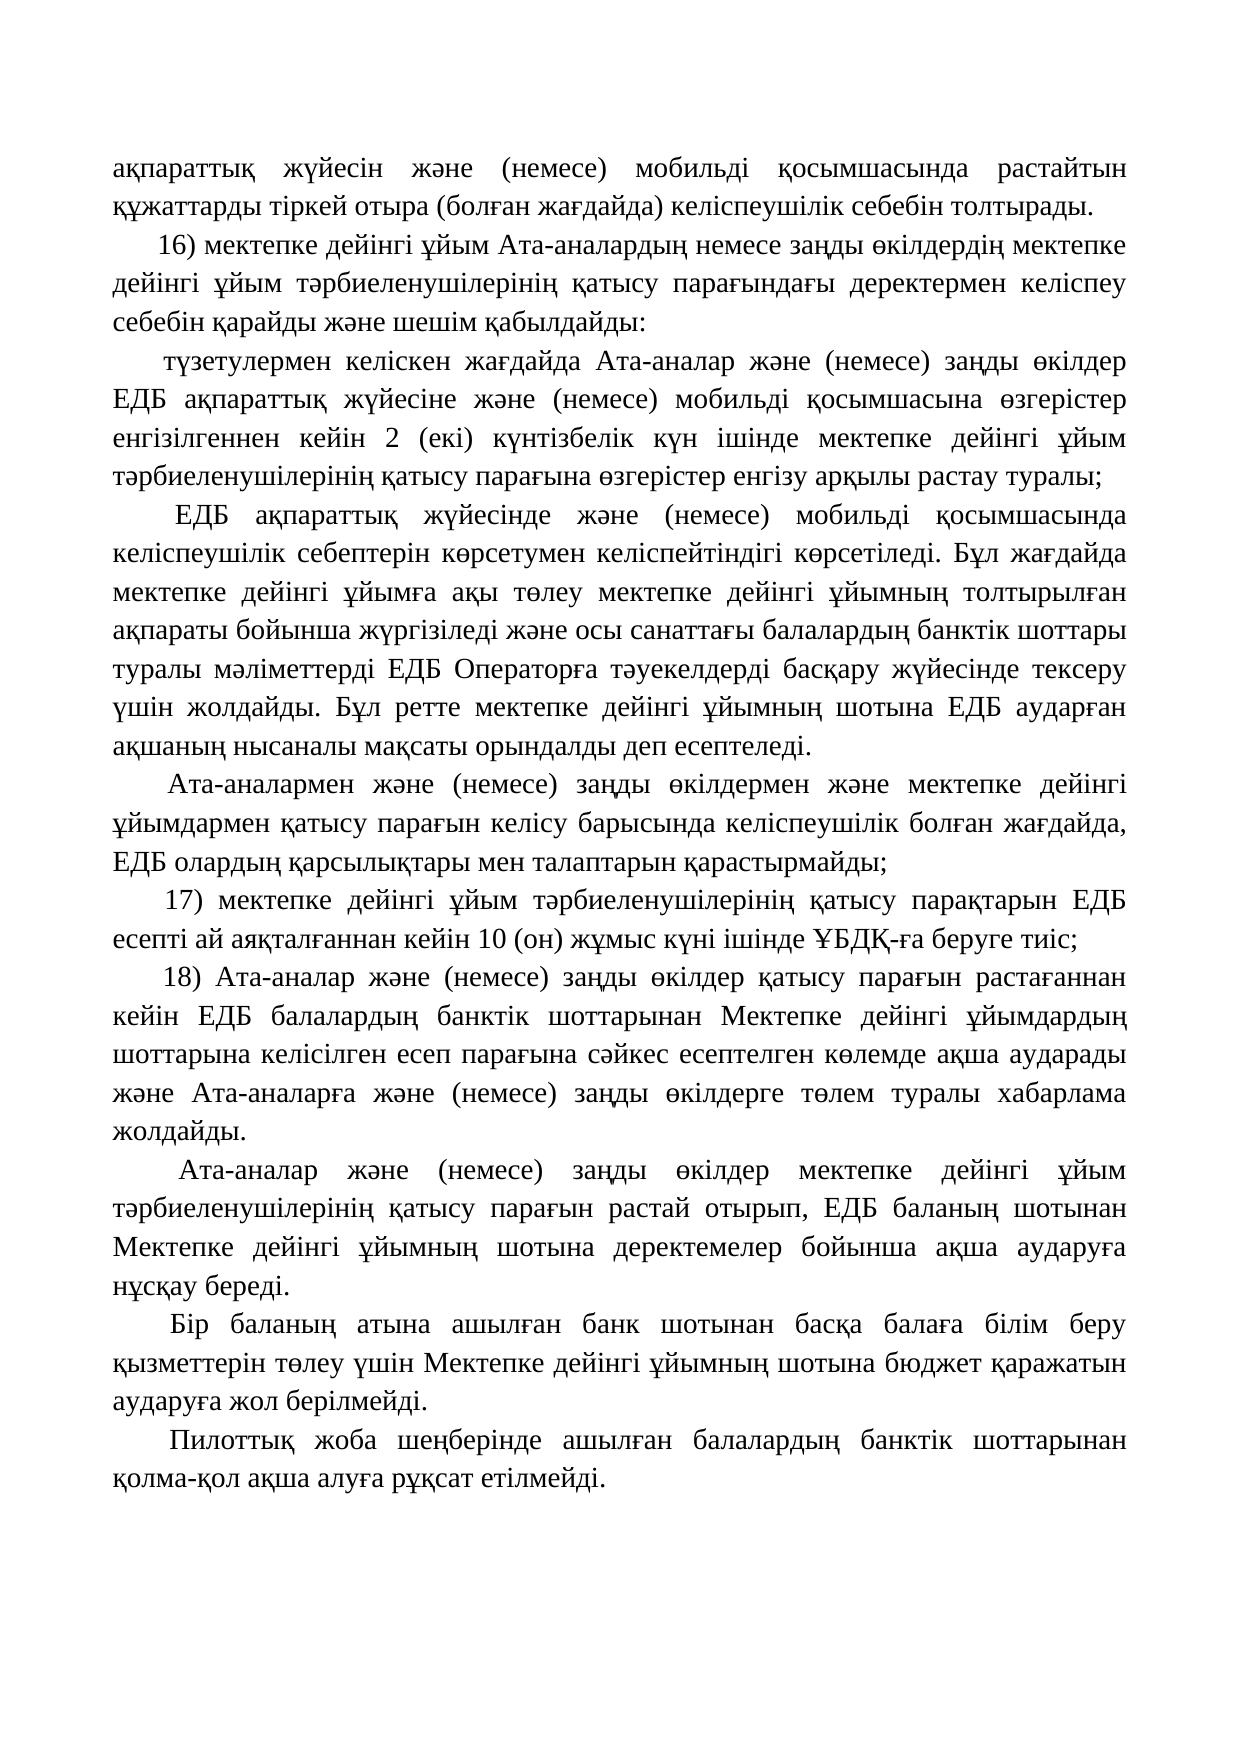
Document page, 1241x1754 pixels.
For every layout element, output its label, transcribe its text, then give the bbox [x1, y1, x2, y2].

text түзетулермен келіскен жағдайда Ата-аналар және (немесе) заңды өкілдер ЕДБ ақпараттық жүйесіне және (немесе) мобильді қосымшасына өзгерістер енгізілгеннен кейін 2 (екі) күнтізбелік күн ішінде мектепке дейінгі ұйым тәрбиеленушілерінің қатысу парағына өзгерістер енгізу арқылы растау туралы; [112, 343, 1128, 492]
text ЕДБ ақпараттық жүйесінде және (немесе) мобильді қосымшасында келіспеушілік себептерін көрсетумен келіспейтіндігі көрсетіледі. Бұл жағдайда мектепке дейінгі ұйымға ақы төлеу мектепке дейінгі ұйымның толтырылған ақпараты бойынша жүргізіледі және осы санаттағы балалардың банктік шоттары туралы мәліметтерді ЕДБ Операторға тәуекелдерді басқару жүйесінде тексеру үшін жолдайды. Бұл ретте мектепке дейінгі ұйымның шотына ЕДБ аударған ақшаның нысаналы мақсаты орындалды деп есептеледі. [112, 497, 1128, 762]
text Пилоттық жоба шеңберінде ашылған балалардың банктік шоттарынан қолма-қол ақша алуға рұқсат етілмейді. [112, 1422, 1128, 1494]
text 16) мектепке дейінгі ұйым Ата-аналардың немесе заңды өкілдердің мектепке дейінгі ұйым тәрбиеленушілерінің қатысу парағындағы деректермен келіспеу себебін қарайды және шешім қабылдайды: [112, 227, 1128, 338]
text 17) мектепке дейінгі ұйым тәрбиеленушілерінің қатысу парақтарын ЕДБ есепті ай аяқталғаннан кейін 10 (он) жұмыс күні ішінде ҰБДҚ-ға беруге тиіс; [112, 882, 1128, 954]
text Ата-аналармен және (немесе) заңды өкілдермен және мектепке дейінгі ұйымдармен қатысу парағын келісу барысында келіспеушілік болған жағдайда, ЕДБ олардың қарсылықтары мен талаптарын қарастырмайды; [112, 767, 1128, 877]
text 18) Ата-аналар және (немесе) заңды өкілдер қатысу парағын растағаннан кейін ЕДБ балалардың банктік шоттарынан Мектепке дейінгі ұйымдардың шоттарына келісілген есеп парағына сәйкес есептелген көлемде ақша аударады және Ата-аналарға және (немесе) заңды өкілдерге төлем туралы хабарлама жолдайды. [112, 959, 1128, 1147]
